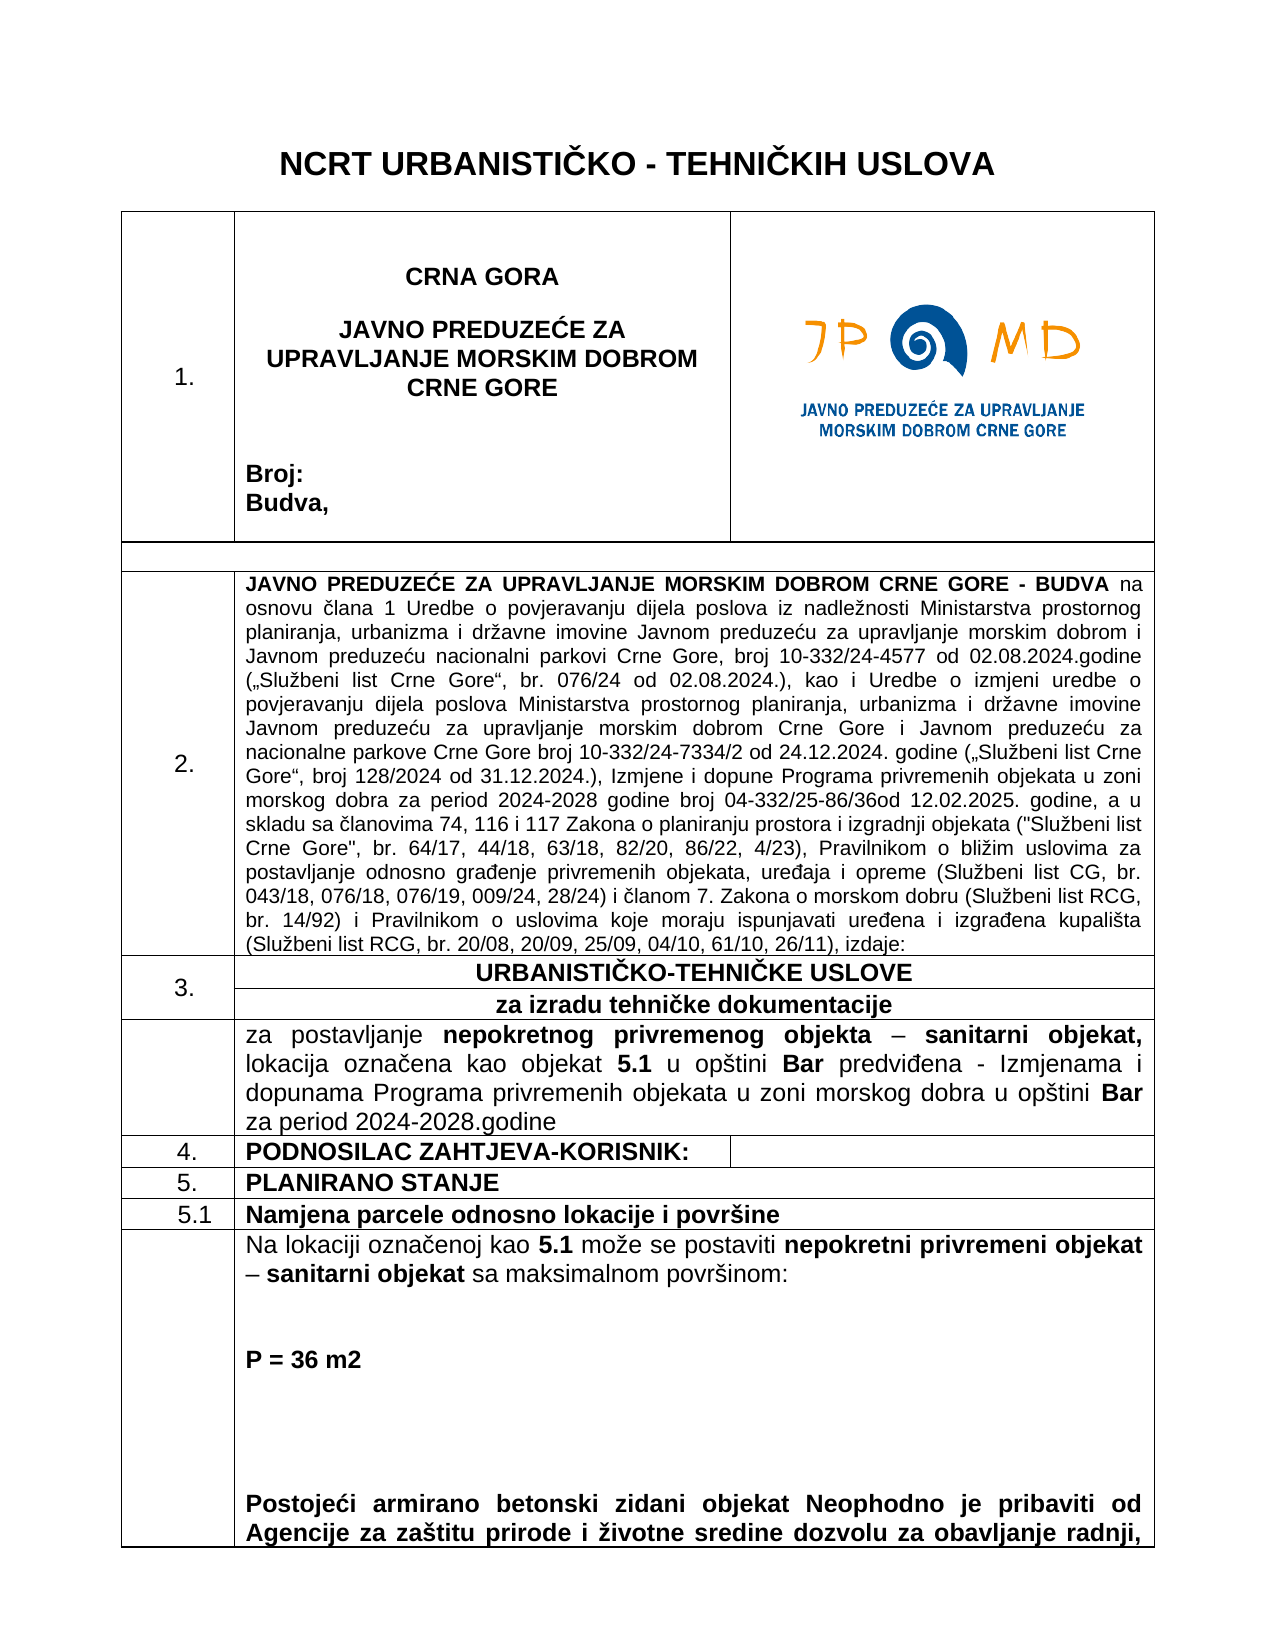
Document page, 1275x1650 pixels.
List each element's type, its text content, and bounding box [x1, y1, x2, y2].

table_cell URBANISTIČKO-TEHNIČKE USLOVE [235, 956, 1154, 988]
table_cell 2. [122, 572, 234, 955]
table_cell Namjena parcele odnosno lokacije i površine [235, 1199, 1154, 1229]
table_cell 3. [122, 956, 234, 1019]
text NCRT URBANISTIČKO - TEHNIČKIH USLOVA [150, 144, 1125, 182]
table_header 1. [122, 212, 234, 541]
table_cell PODNOSILAC ZAHTJEVA-KORISNIK: [235, 1136, 730, 1167]
table_header [731, 212, 1154, 541]
table_cell [122, 1230, 234, 1546]
table_cell za postavljanje nepokretnog privremenog objekta – sanitarni objekat, lokacija označena kao objekat 5.1 u opštini Bar predviđena - Izmjenama i dopunama Programa privremenih objekata u zoni morskog dobra u opštini Bar za period 2024-2028.godine [235, 1020, 1154, 1135]
table_cell 5.1 [122, 1199, 234, 1229]
table_cell [122, 543, 1154, 571]
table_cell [235, 1230, 1154, 1546]
table_cell [731, 1136, 1154, 1167]
table_cell JAVNO PREDUZEĆE ZA UPRAVLJANJE MORSKIM DOBROM CRNE GORE - BUDVA na osnovu člana 1 Uredbe o povjeravanju dijela poslova iz nadležnosti Ministarstva prostornog planiranja, urbanizma i državne imovine Javnom preduzeću za upravljanje morskim dobrom i Javnom preduzeću nacionalni parkovi Crne Gore, broj 10-332/24-4577 od 02.08.2024.godine („Službeni list Crne Gore“, br. 076/24 od 02.08.2024.), kao i Uredbe o izmjeni uredbe o povjeravanju dijela poslova Ministarstva prostornog planiranja, urbanizma i državne imovine Javnom preduzeću za upravljanje morskim dobrom Crne Gore i Javnom preduzeću za nacionalne parkove Crne Gore broj 10-332/24-7334/2 od 24.12.2024. godine („Službeni list Crne Gore“, broj 128/2024 od 31.12.2024.), Izmjene i dopune Programa privremenih objekata u zoni morskog dobra za period 2024-2028 godine broj 04-332/25-86/36od 12.02.2025. godine, a u skladu sa članovima 74, 116 i 117 Zakona o planiranju prostora i izgradnji objekata ("Službeni list Crne Gore", br. 64/17, 44/18, 63/18, 82/20, 86/22, 4/23), Pravilnikom o bližim uslovima za postavljanje odnosno građenje privremenih objekata, uređaja i opreme (Službeni list CG, br. 043/18, 076/18, 076/19, 009/24, 28/24) i članom 7. Zakona o morskom dobru (Službeni list RCG, br. 14/92) i Pravilnikom o uslovima koje moraju ispunjavati uređena i izgrađena kupališta (Službeni list RCG, br. 20/08, 20/09, 25/09, 04/10, 61/10, 26/11), izdaje: [235, 572, 1154, 955]
table_cell 5. [122, 1168, 234, 1198]
table_cell za izradu tehničke dokumentacije [235, 989, 1154, 1019]
table_cell PLANIRANO STANJE [235, 1168, 1154, 1198]
table_cell 4. [122, 1136, 234, 1167]
table_header CRNA GORA JAVNO PREDUZEĆE ZA UPRAVLJANJE MORSKIM DOBROM CRNE GORE Broj: Budva, [235, 212, 730, 541]
table_cell [122, 1020, 234, 1135]
